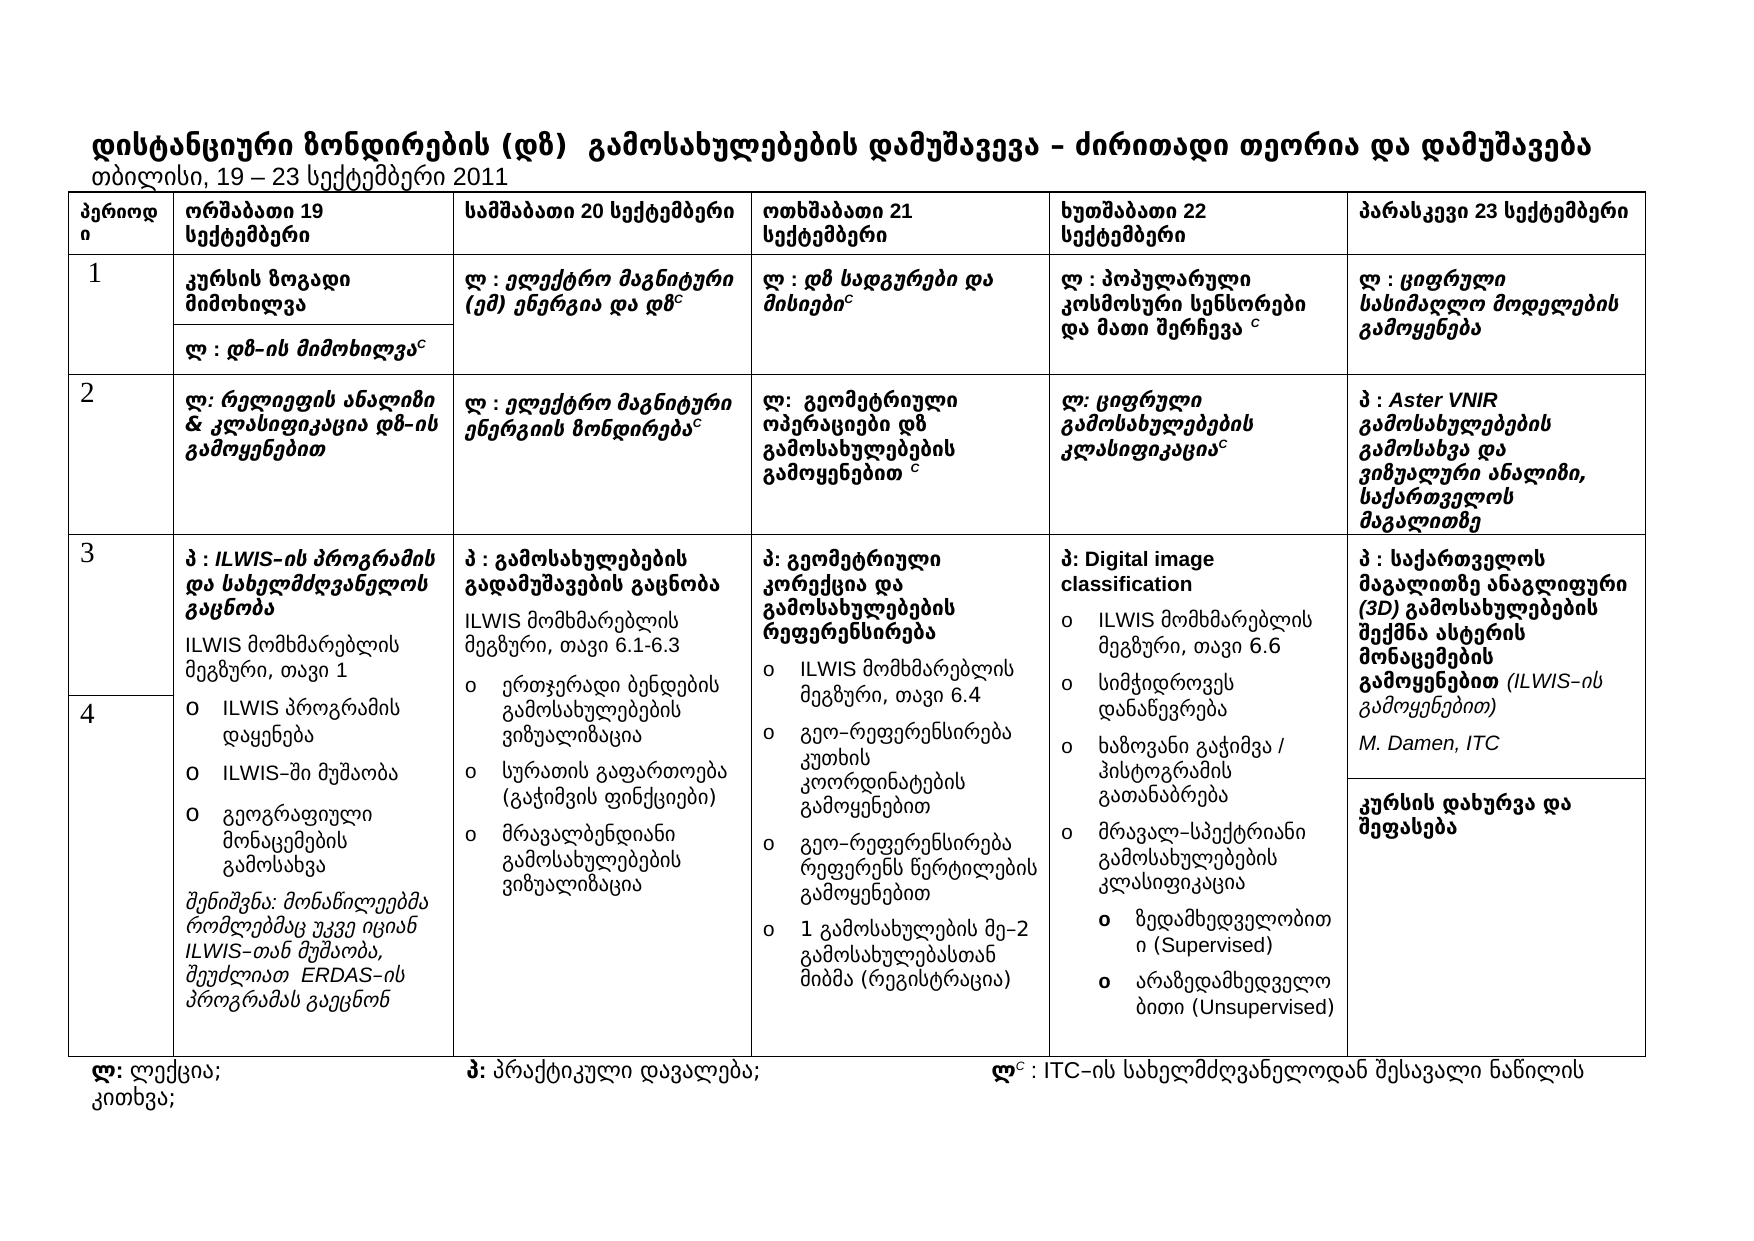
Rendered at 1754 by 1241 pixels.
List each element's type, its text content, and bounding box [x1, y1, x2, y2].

table_cell ლ : ელექტრო მაგნიტური ენერგიის ზონდირებაC [454, 375, 751, 534]
table_cell პ : ILWIS–ის პროგრამის და სახელმძღვანელოს გაცნობა ILWIS მომხმარებლის მეგზური, თავი 1 ILWIS პროგრამის დაყენება ILWIS–ში მუშაობა გეოგრაფიული მონაცემების გამოსახვა შენიშვნა: მონაწილეებმა რომლებმაც უკვე იციან ILWIS–თან მუშაობა, შეუძლიათ ERDAS–ის პროგრამას გაეცნონ [174, 535, 453, 1056]
table_cell კურსის დახურვა და შეფასება [1348, 779, 1645, 1056]
table_cell პ : გამოსახულებების გადამუშავების გაცნობა ILWIS მომხმარებლის მეგზური, თავი 6.1-6.3 ერთჯერადი ბენდების გამოსახულებების ვიზუალიზაცია სურათის გაფართოება (გაჭიმვის ფინქციები) მრავალბენდიანი გამოსახულებების ვიზუალიზაცია [454, 535, 751, 1056]
table_cell ლ : პოპულარული კოსმოსური სენსორები და მათი შერჩევა C [1050, 255, 1347, 374]
text ლ: ლექცია; პ: პრაქტიკული დავალება; ლC : ITC–ის სახელმძღვანელოდან შესავალი ნაწილის კითხვა; [91, 1057, 1663, 1111]
table_cell ლ : ელექტრო მაგნიტური (ემ) ენერგია და დზC [454, 255, 751, 374]
table_header პერიოდი [69, 193, 173, 254]
table_cell პ : Aster VNIR გამოსახულებების გამოსახვა და ვიზუალური ანალიზი, საქართველოს მაგალითზე [1348, 375, 1645, 534]
table_header პარასკევი 23 სექტემბერი [1348, 193, 1645, 254]
table_cell 1 [69, 255, 173, 374]
table_cell კურსის ზოგადი მიმოხილვა [174, 255, 453, 324]
text დისტანციური ზონდირების (დზ) გამოსახულებების დამუშავევა – ძირითადი თეორია და დამუშავება [91, 128, 1663, 162]
table_cell ლ : ციფრული სასიმაღლო მოდელების გამოყენება [1348, 255, 1645, 374]
table_cell ლ : დზ სადგურები და მისიებიC [752, 255, 1049, 374]
table_cell პ: Digital image classification ILWIS მომხმარებლის მეგზური, თავი 6.6 სიმჭიდროვეს დანაწევრება ხაზოვანი გაჭიმვა / ჰისტოგრამის გათანაბრება მრავალ–სპექტრიანი გამოსახულებების კლასიფიკაცია ზედამხედველობითი (Supervised) არაზედამხედველობითი (Unsupervised) [1050, 535, 1347, 1056]
table_header ხუთშაბათი 22 სექტემბერი [1050, 193, 1347, 254]
table_header ორშაბათი 19 სექტემბერი [174, 193, 453, 254]
table_cell პ : საქართველოს მაგალითზე ანაგლიფური (3D) გამოსახულებების შექმნა ასტერის მონაცემების გამოყენებით (ILWIS–ის გამოყენებით) M. Damen, ITC [1348, 535, 1645, 777]
table_cell ლ: ციფრული გამოსახულებების კლასიფიკაციაC [1050, 375, 1347, 534]
table_cell ლ : დზ–ის მიმოხილვაC [174, 325, 453, 374]
table_cell 4 [69, 696, 173, 1056]
table_cell ლ: რელიეფის ანალიზი & კლასიფიკაცია დზ–ის გამოყენებით [174, 375, 453, 534]
table_cell 3 [69, 535, 173, 695]
subtitle თბილისი, 19 – 23 სექტემბერი 2011 [91, 162, 1663, 191]
table_header ოთხშაბათი 21 სექტემბერი [752, 193, 1049, 254]
table_cell 2 [69, 375, 173, 534]
table_cell ლ: გეომეტრიული ოპერაციები დზ გამოსახულებების გამოყენებით C [752, 375, 1049, 534]
table_header სამშაბათი 20 სექტემბერი [454, 193, 751, 254]
table_cell პ: გეომეტრიული კორექცია და გამოსახულებების რეფერენსირება ILWIS მომხმარებლის მეგზური, თავი 6.4 გეო–რეფერენსირება კუთხის კოორდინატების გამოყენებით გეო–რეფერენსირება რეფერენს წერტილების გამოყენებით 1 გამოსახულების მე–2 გამოსახულებასთან მიბმა (რეგისტრაცია) [752, 535, 1049, 1056]
